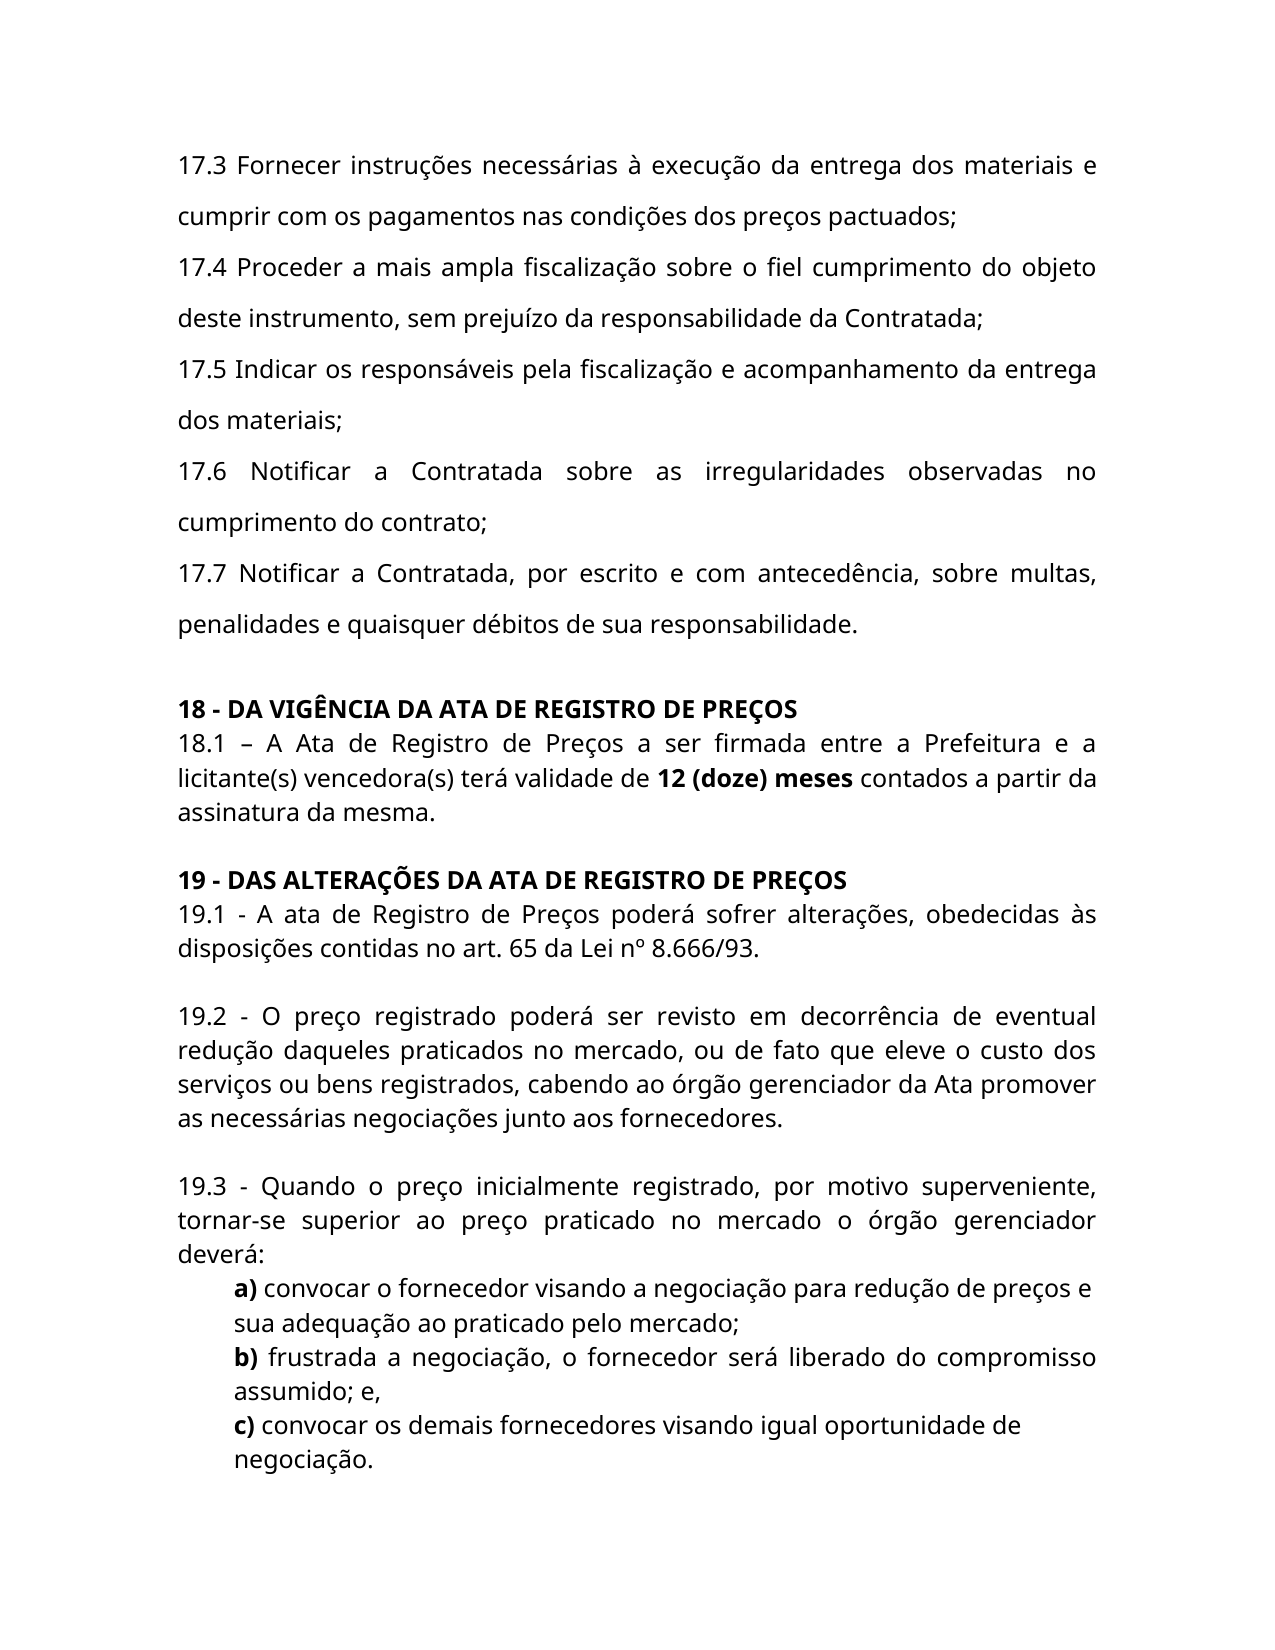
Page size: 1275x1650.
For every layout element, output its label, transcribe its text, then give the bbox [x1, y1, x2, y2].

text 19.2 - O preço registrado poderá ser revisto em decorrência de eventual redução daqueles praticados no mercado, ou de fato que eleve o custo dos serviços ou bens registrados, cabendo ao órgão gerenciador da Ata promover as necessárias negociações junto aos fornecedores. [177, 999, 1098, 1135]
text c) convocar os demais fornecedores visando igual oportunidade de negociação. [233, 1407, 1098, 1476]
text 18.1 – A Ata de Registro de Preços a ser firmada entre a Prefeitura e a licitante(s) vencedora(s) terá validade de 12 (doze) meses contados a partir da assinatura da mesma. [177, 726, 1098, 828]
text 19 - DAS ALTERAÇÕES DA ATA DE REGISTRO DE PREÇOS [177, 862, 1098, 896]
text 17.4 Proceder a mais ampla fiscalização sobre o fiel cumprimento do objeto deste instrumento, sem prejuízo da responsabilidade da Contratada; [177, 250, 1098, 335]
text 17.5 Indicar os responsáveis pela fiscalização e acompanhamento da entrega dos materiais; [177, 352, 1098, 437]
text 17.6 Notificar a Contratada sobre as irregularidades observadas no cumprimento do contrato; [177, 454, 1098, 539]
text a) convocar o fornecedor visando a negociação para redução de preços e sua adequação ao praticado pelo mercado; [233, 1271, 1098, 1339]
text 19.3 - Quando o preço inicialmente registrado, por motivo superveniente, tornar-se superior ao preço praticado no mercado o órgão gerenciador deverá: [177, 1169, 1098, 1271]
text 19.1 - A ata de Registro de Preços poderá sofrer alterações, obedecidas às disposições contidas no art. 65 da Lei nº 8.666/93. [177, 896, 1098, 964]
text 17.7 Notificar a Contratada, por escrito e com antecedência, sobre multas, penalidades e quaisquer débitos de sua responsabilidade. [177, 556, 1098, 641]
text 17.3 Fornecer instruções necessárias à execução da entrega dos materiais e cumprir com os pagamentos nas condições dos preços pactuados; [177, 148, 1098, 233]
text 18 - DA VIGÊNCIA DA ATA DE REGISTRO DE PREÇOS [177, 692, 1098, 726]
text b) frustrada a negociação, o fornecedor será liberado do compromisso assumido; e, [233, 1339, 1098, 1407]
